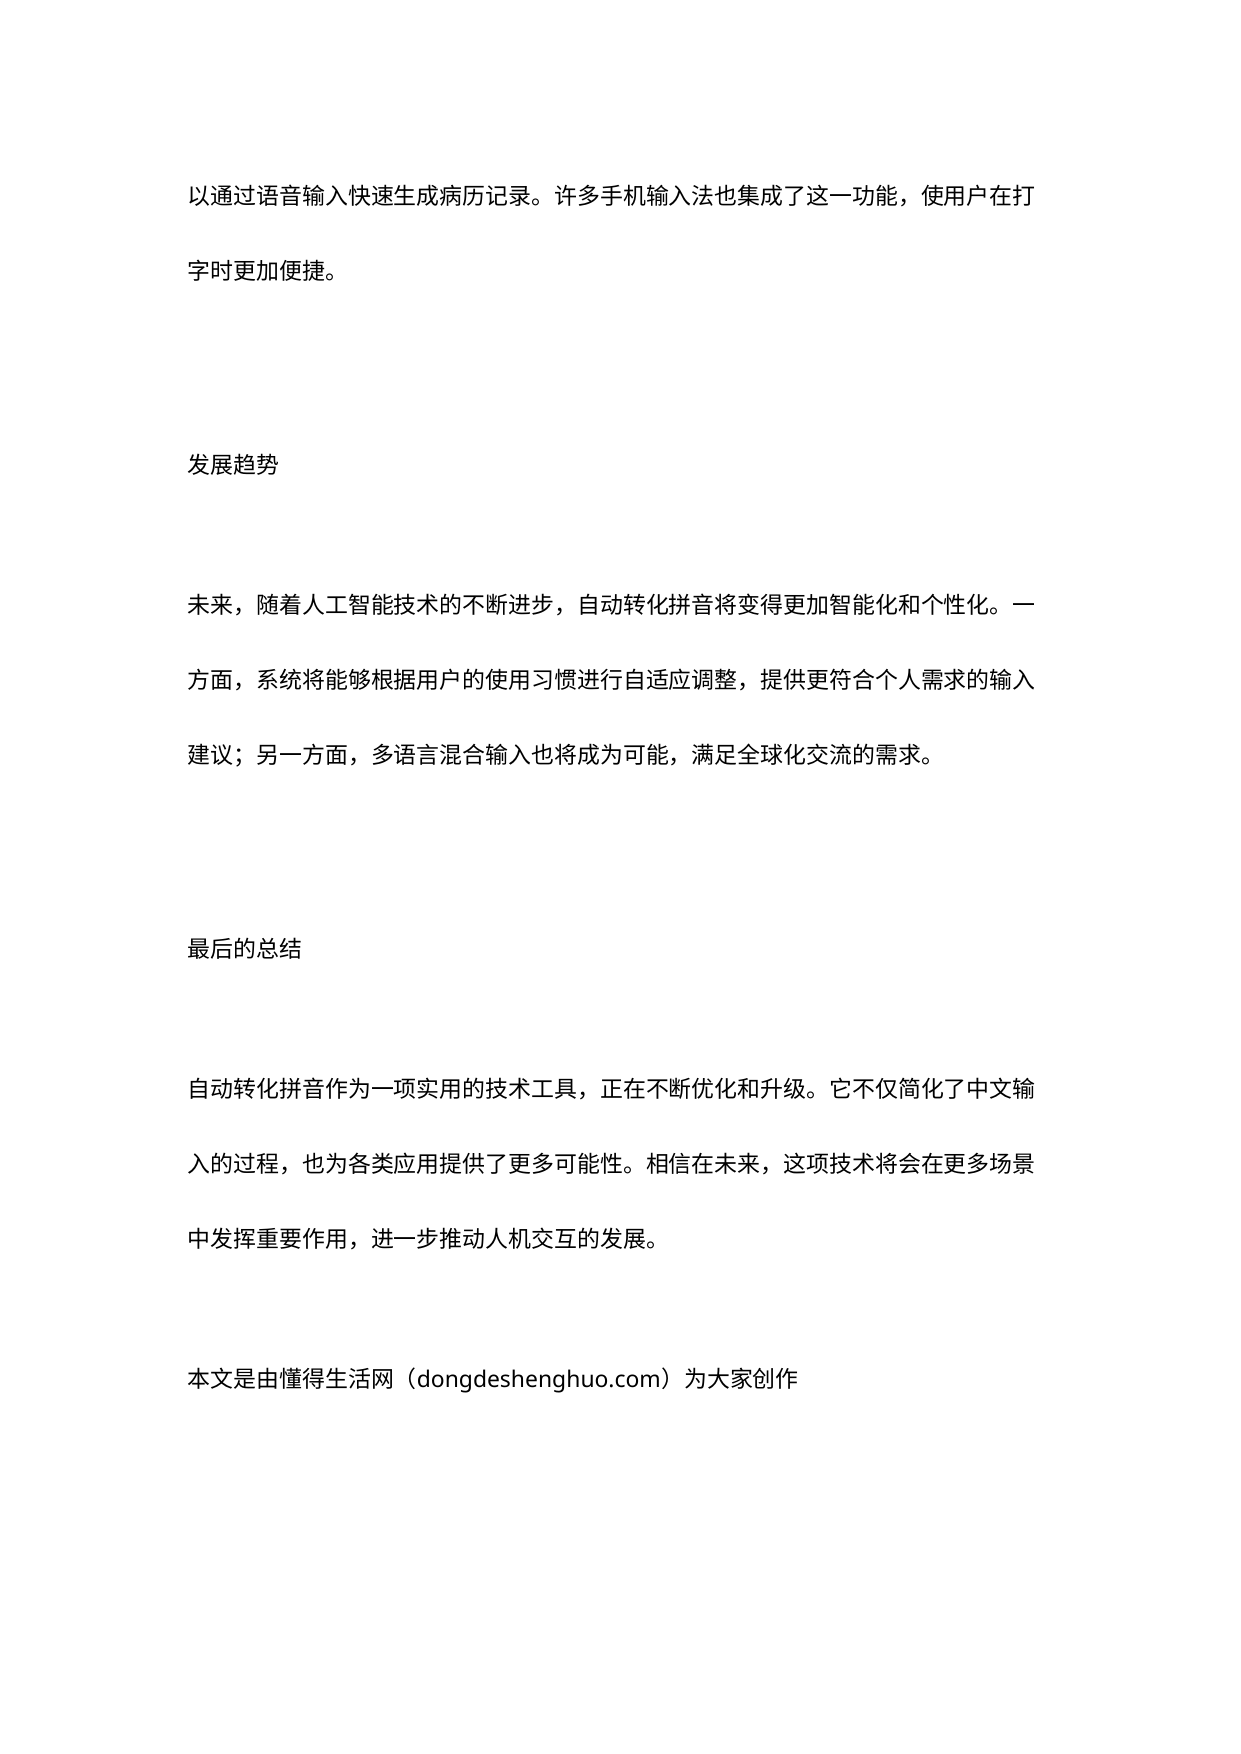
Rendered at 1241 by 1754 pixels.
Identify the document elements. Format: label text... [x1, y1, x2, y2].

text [187, 162, 1053, 302]
text 自动转化拼音作为一项实用的技术工具，正在不断优化和升级。它不仅简化了中文输入的过程，也为各类应用提供了更多可能性。相信在未来，这项技术将会在更多场景中发挥重要作用，进一步推动人机交互的发展。 [187, 1055, 1053, 1270]
text 最后的总结 [187, 915, 1053, 980]
text 未来，随着人工智能技术的不断进步，自动转化拼音将变得更加智能化和个性化。一方面，系统将能够根据用户的使用习惯进行自适应调整，提供更符合个人需求的输入建议；另一方面，多语言混合输入也将成为可能，满足全球化交流的需求。 [187, 571, 1053, 786]
text 本文是由懂得生活网（dongdeshenghuo.com）为大家创作 [187, 1345, 1053, 1410]
text 发展趋势 [187, 431, 1053, 496]
